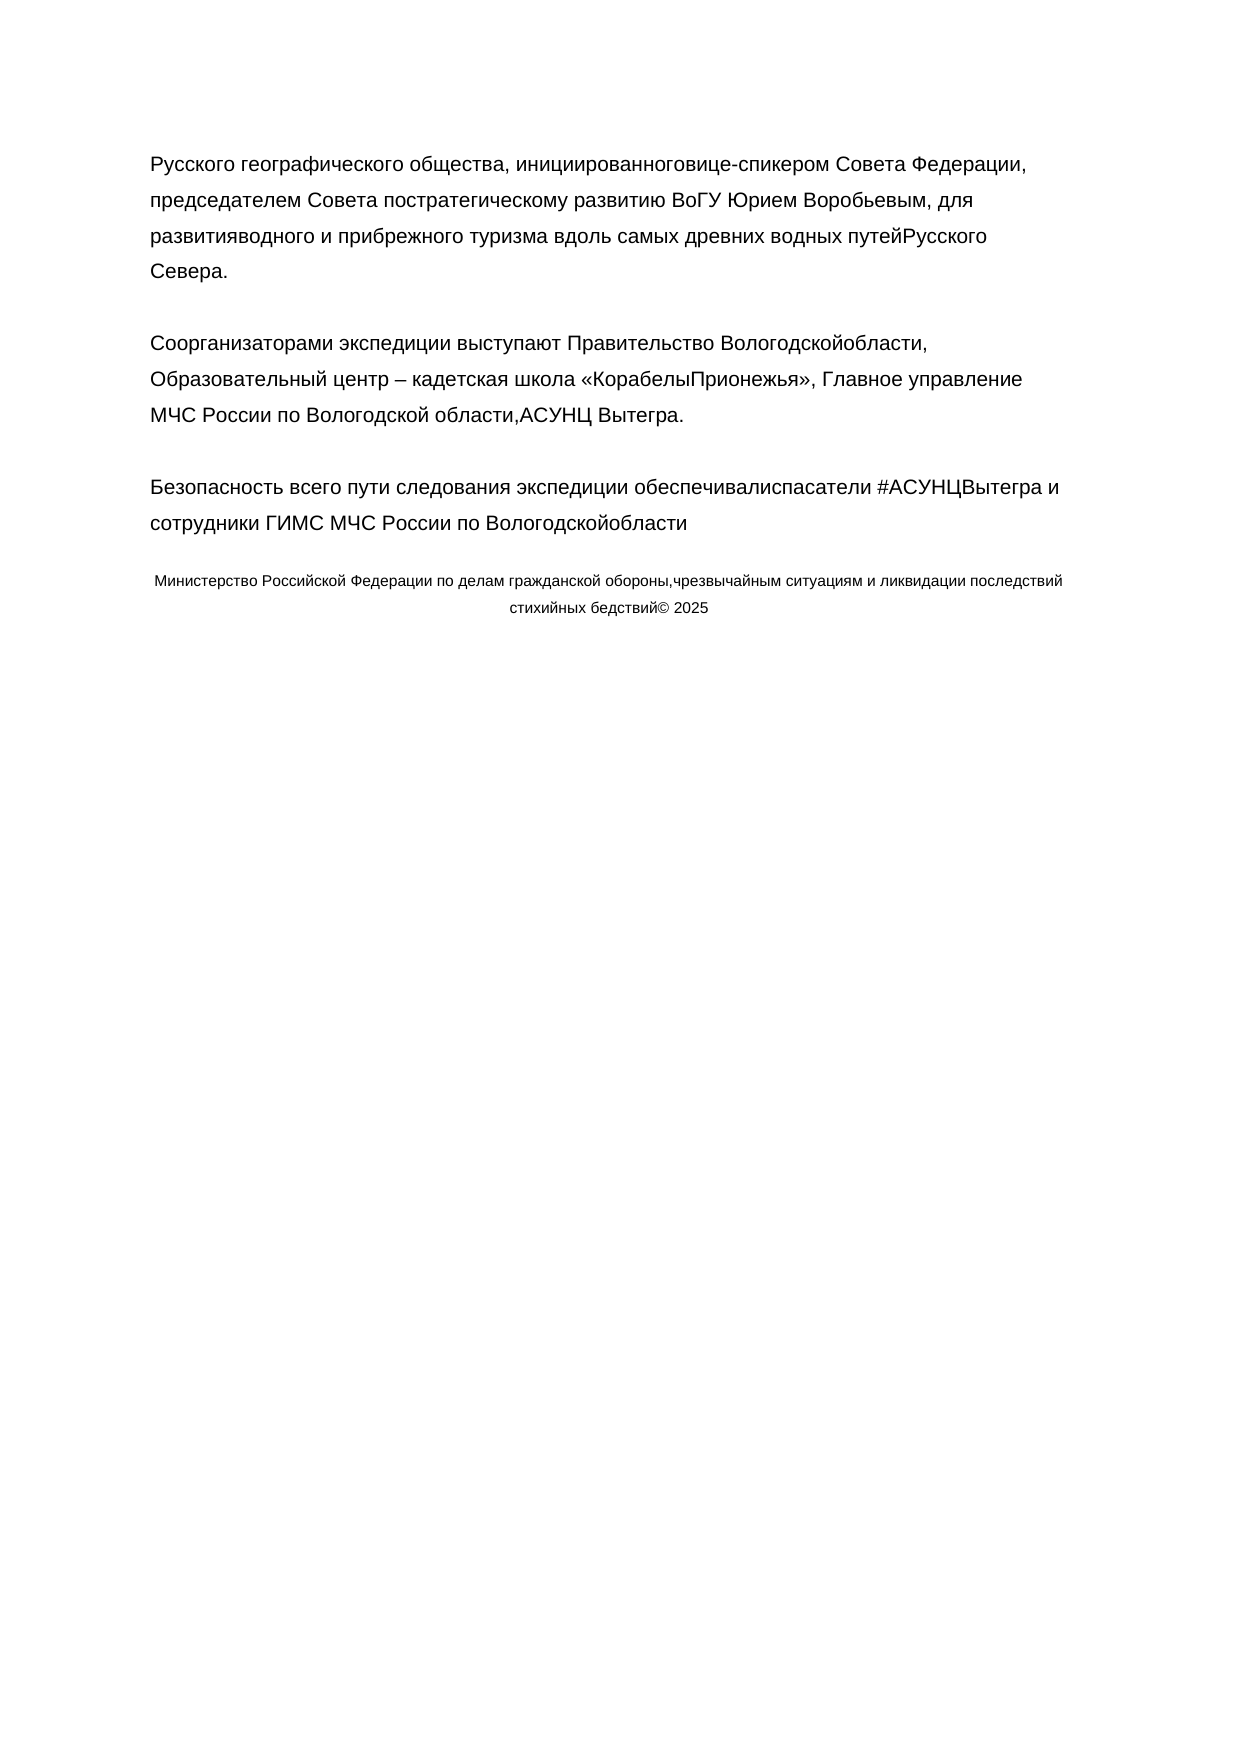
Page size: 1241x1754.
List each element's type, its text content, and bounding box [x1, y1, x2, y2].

table_cell Министерство Российской Федерации по делам гражданской обороны,чрезвычайным ситуациям и ликвидации последствий стихийных бедствий© 2025 [140, 572, 1078, 654]
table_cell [140, 150, 1078, 572]
